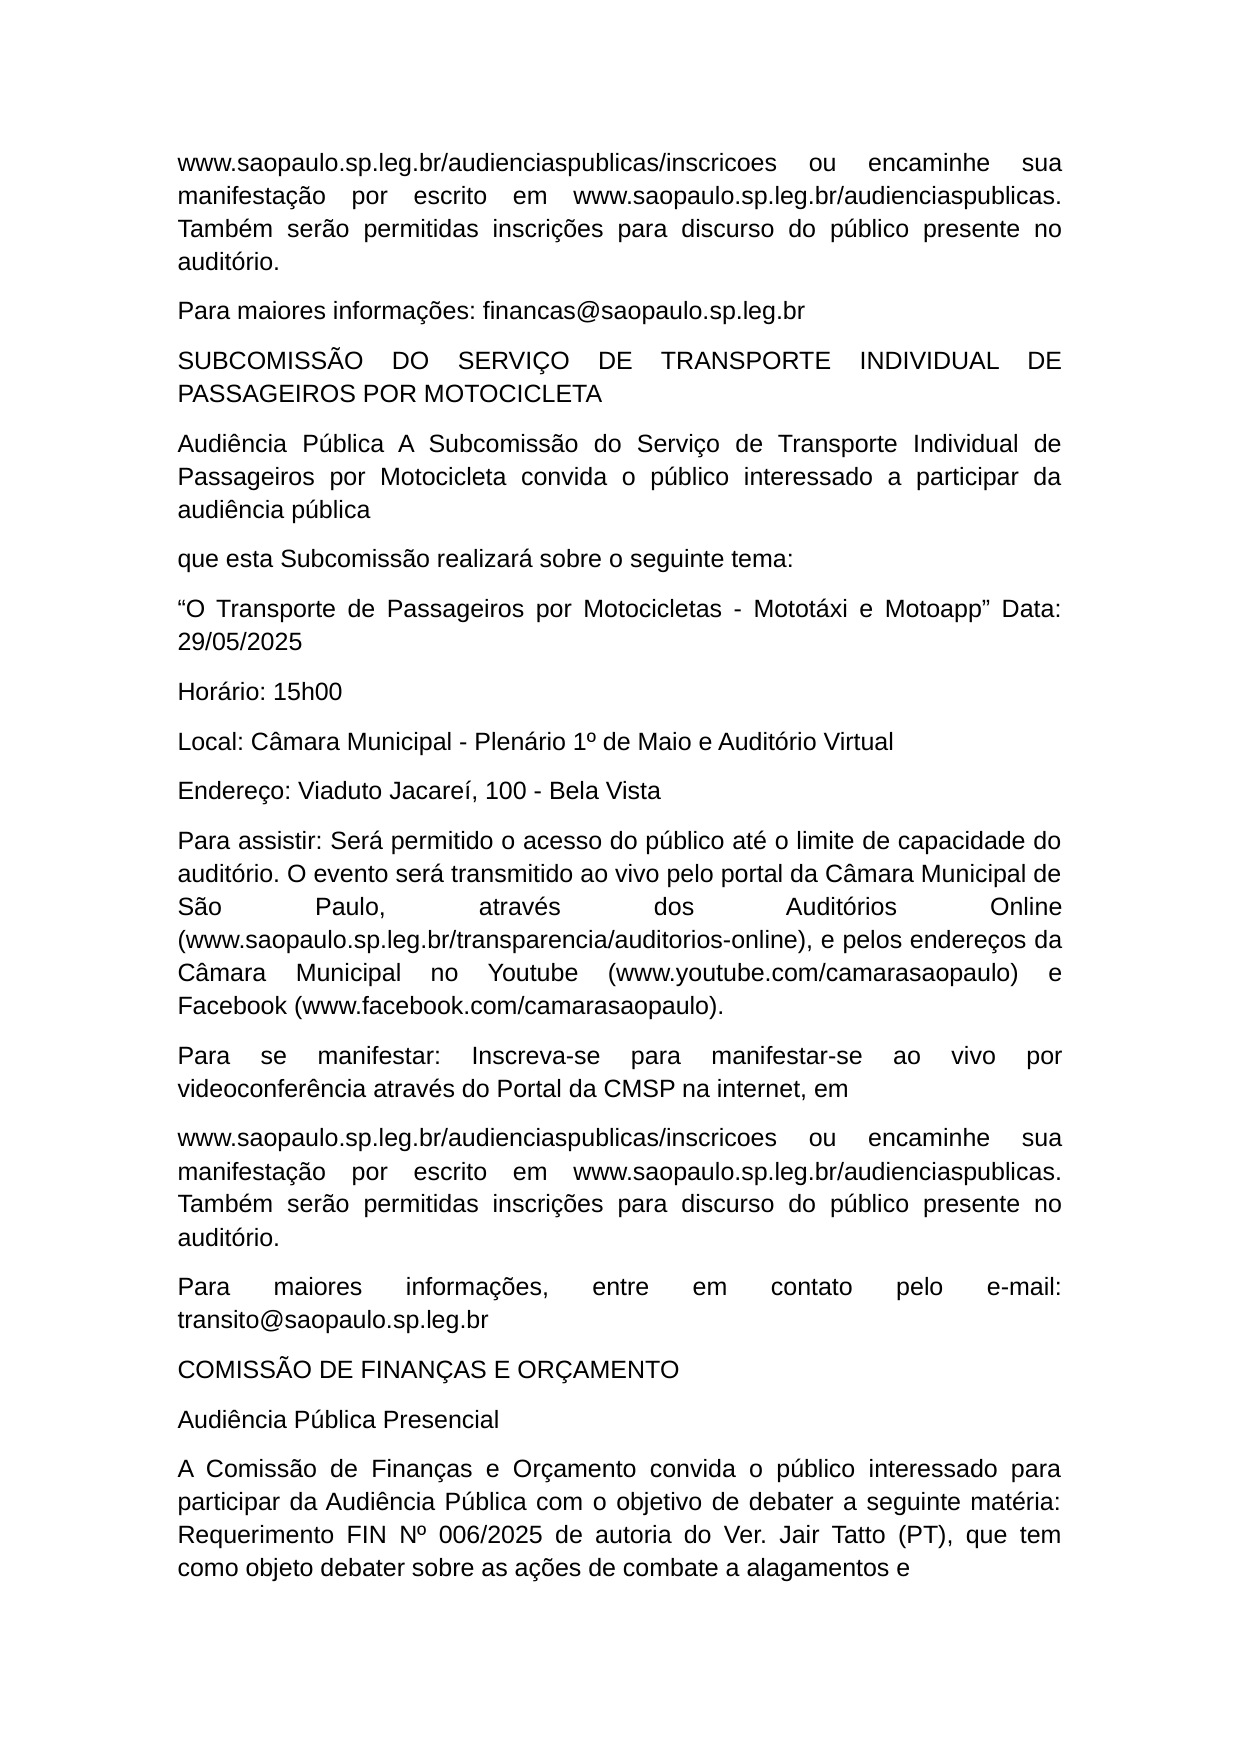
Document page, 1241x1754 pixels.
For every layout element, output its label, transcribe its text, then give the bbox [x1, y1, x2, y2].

text Horário: 15h00 [177, 677, 1063, 706]
text Audiência Pública Presencial [177, 1404, 1063, 1433]
text Para maiores informações: financas@saopaulo.sp.leg.br [177, 296, 1063, 325]
text COMISSÃO DE FINANÇAS E ORÇAMENTO [177, 1355, 1063, 1384]
text “O Transporte de Passageiros por Motocicletas - Mototáxi e Motoapp” Data: 29/05/2025 [177, 594, 1063, 656]
text Para assistir: Será permitido o acesso do público até o limite de capacidade do auditório. O evento será transmitido ao vivo pelo portal da Câmara Municipal de São Paulo, através dos Auditórios Online (www.saopaulo.sp.leg.br/transparencia/auditorios-online), e pelos endereços da Câmara Municipal no Youtube (www.youtube.com/camarasaopaulo) e Facebook (www.facebook.com/camarasaopaulo). [177, 826, 1063, 1020]
text que esta Subcomissão realizará sobre o seguinte tema: [177, 544, 1063, 573]
text www.saopaulo.sp.leg.br/audienciaspublicas/inscricoes ou encaminhe sua manifestação por escrito em www.saopaulo.sp.leg.br/audienciaspublicas. Também serão permitidas inscrições para discurso do público presente no auditório. [177, 1123, 1063, 1251]
text Audiência Pública A Subcomissão do Serviço de Transporte Individual de Passageiros por Motocicleta convida o público interessado a participar da audiência pública [177, 429, 1063, 523]
text Para se manifestar: Inscreva-se para manifestar-se ao vivo por videoconferência através do Portal da CMSP na internet, em [177, 1041, 1063, 1102]
text www.saopaulo.sp.leg.br/audienciaspublicas/inscricoes ou encaminhe sua manifestação por escrito em www.saopaulo.sp.leg.br/audienciaspublicas. Também serão permitidas inscrições para discurso do público presente no auditório. [177, 148, 1063, 275]
text Para maiores informações, entre em contato pelo e-mail: transito@saopaulo.sp.leg.br [177, 1272, 1063, 1334]
text Endereço: Viaduto Jacareí, 100 - Bela Vista [177, 776, 1063, 805]
text A Comissão de Finanças e Orçamento convida o público interessado para participar da Audiência Pública com o objetivo de debater a seguinte matéria: Requerimento FIN Nº 006/2025 de autoria do Ver. Jair Tatto (PT), que tem como objeto debater sobre as ações de combate a alagamentos e [177, 1454, 1063, 1582]
text Local: Câmara Municipal - Plenário 1º de Maio e Auditório Virtual [177, 727, 1063, 755]
text SUBCOMISSÃO DO SERVIÇO DE TRANSPORTE INDIVIDUAL DE PASSAGEIROS POR MOTOCICLETA [177, 346, 1063, 408]
